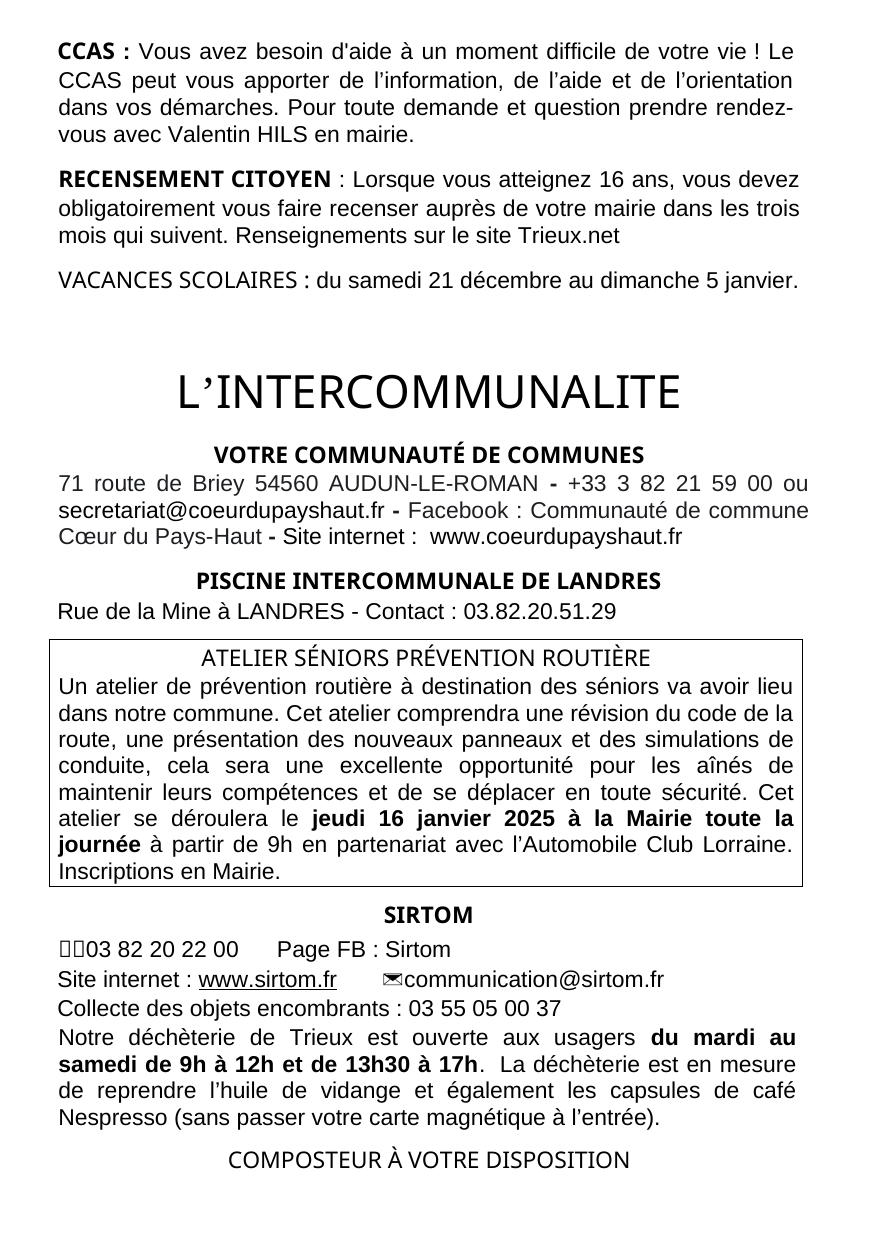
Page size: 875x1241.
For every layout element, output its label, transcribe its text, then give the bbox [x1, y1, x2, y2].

text Notre déchèterie de Trieux est ouverte aux usagers du mardi au samedi de 9h à 12h et de 13h30 à 17h. La déchèterie est en mesure de reprendre l’huile de vidange et également les capsules de café Nespresso (sans passer votre carte magnétique à l’entrée). [58, 1024, 796, 1131]
text SIRTOM [57, 899, 800, 930]
text CCAS : Vous avez besoin d'aide à un moment difficile de votre vie ! Le CCAS peut vous apporter de l’information, de l’aide et de l’orientation dans vos démarches. Pour toute demande et question prendre rendez-vous avec Valentin HILS en mairie. [57, 35, 794, 147]
text Rue de la Mine à LANDRES - Contact : 03.82.20.51.29 [57, 598, 800, 625]
text Un atelier de prévention routière à destination des séniors va avoir lieu dans notre commune. Cet atelier comprendra une révision du code de la route, une présentation des nouveaux panneaux et des simulations de conduite, cela sera une excellente opportunité pour les aînés de maintenir leurs compétences et de se déplacer en toute sécurité. Cet atelier se déroulera le jeudi 16 janvier 2025 à la Mairie toute la journée à partir de 9h en partenariat avec l’Automobile Club Lorraine. Inscriptions en Mairie. [50, 670, 802, 886]
text ATELIER SÉNIORS PRÉVENTION ROUTIÈRE [50, 640, 802, 670]
text VACANCES SCOLAIRES : du samedi 21 décembre au dimanche 5 janvier. [58, 264, 800, 296]
text L’INTERCOMMUNALITE [58, 360, 800, 422]
text VOTRE COMMUNAUTÉ DE COMMUNES [58, 439, 800, 470]
text 71 route de Briey 54560 AUDUN-LE-ROMAN - +33 3 82 21 59 00 ou secretariat@coeurdupayshaut.fr - Facebook : Communauté de commune Cœur du Pays-Haut - Site internet : www.coeurdupayshaut.fr [58, 470, 809, 549]
text Site internet : www.sirtom.fr communication@sirtom.fr [57, 966, 796, 993]
text COMPOSTEUR À VOTRE DISPOSITION [58, 1143, 800, 1175]
text 03 82 20 22 00 Page FB : Sirtom [58, 933, 796, 964]
text Collecte des objets encombrants : 03 55 05 00 37 [57, 995, 796, 1021]
text RECENSEMENT CITOYEN : Lorsque vous atteignez 16 ans, vous devez obligatoirement vous faire recenser auprès de votre mairie dans les trois mois qui suivent. Renseignements sur le site Trieux.net [58, 163, 800, 248]
text PISCINE INTERCOMMUNALE DE LANDRES [57, 565, 800, 596]
